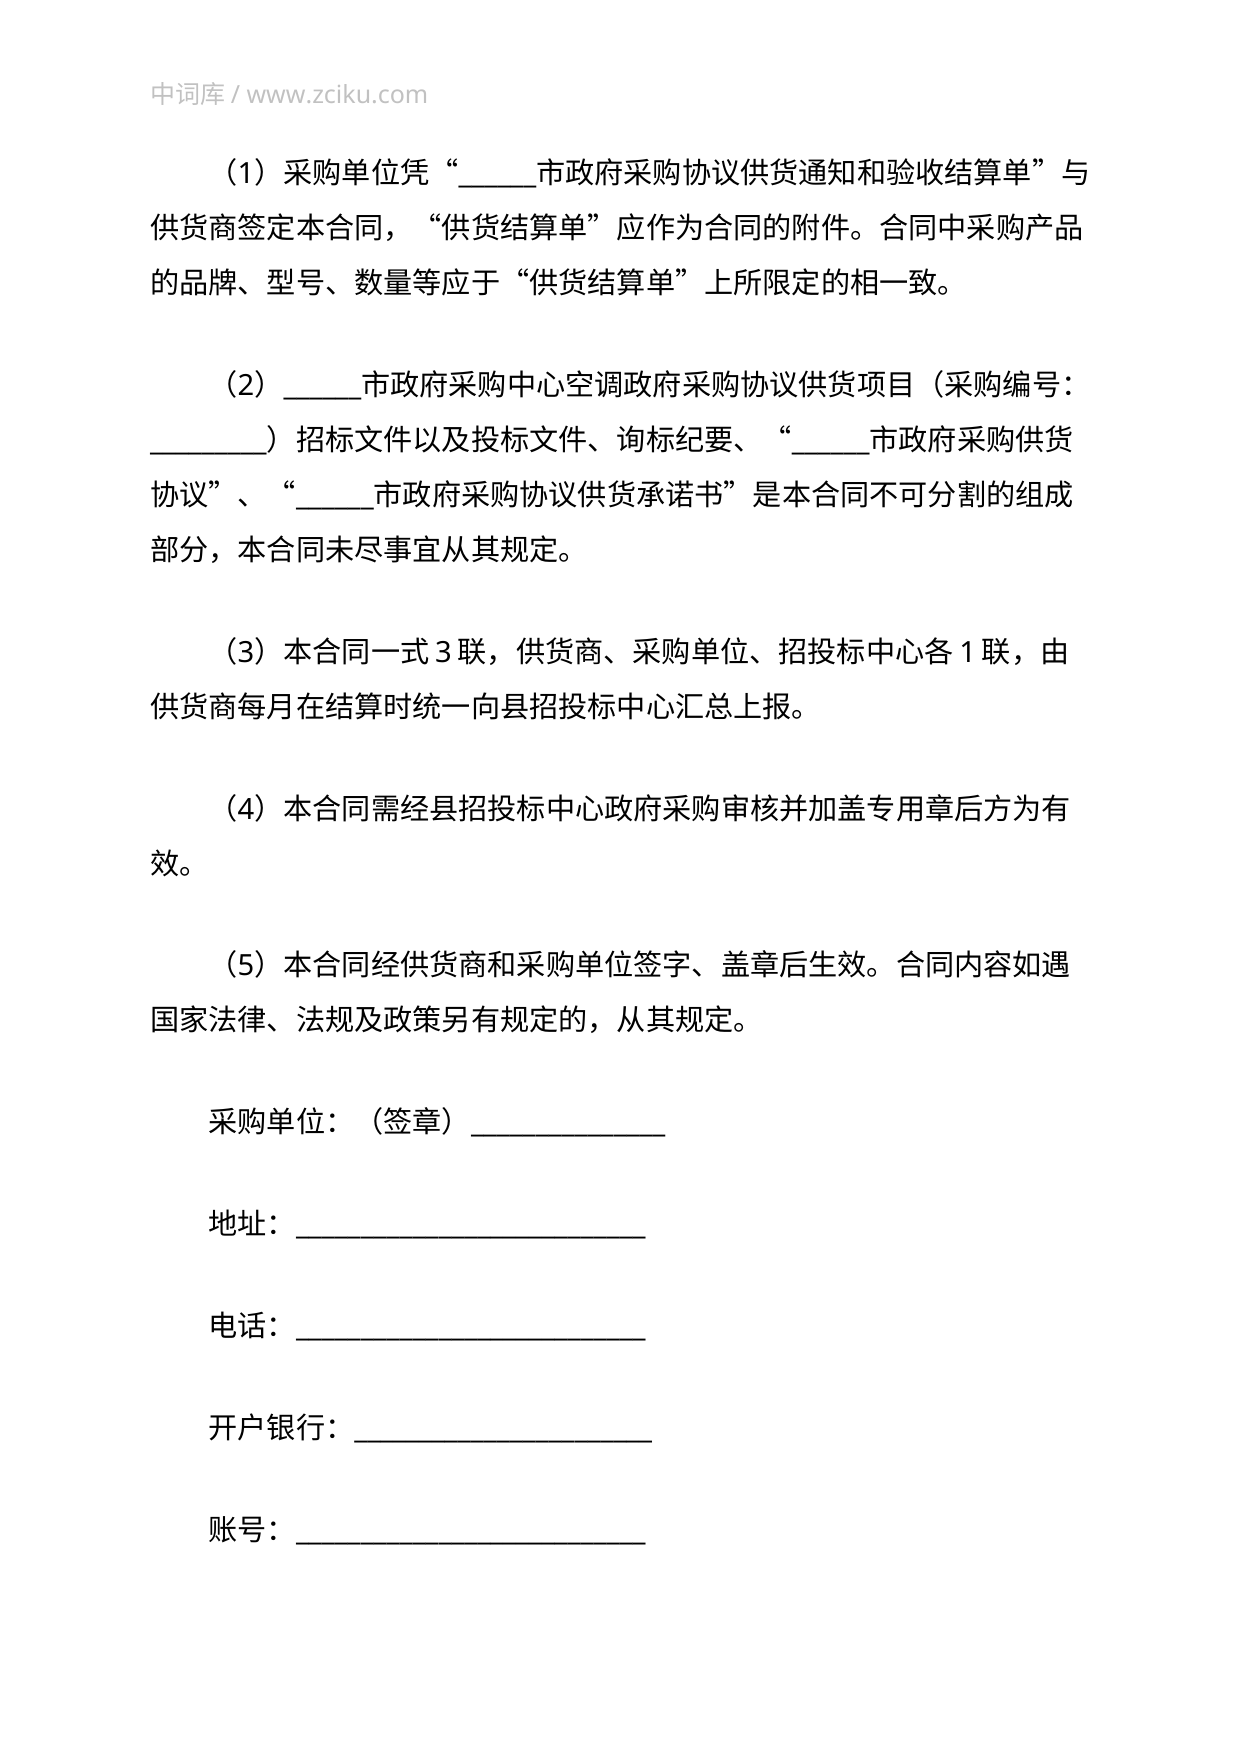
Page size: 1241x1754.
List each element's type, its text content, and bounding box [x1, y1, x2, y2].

text 账号：___________________________ [150, 1507, 1090, 1549]
text 采购单位：（签章）_______________ [150, 1099, 1090, 1141]
text 开户银行：_______________________ [150, 1405, 1090, 1447]
text （2）______市政府采购中心空调政府采购协议供货项目（采购编号：_________）招标文件以及投标文件、询标纪要、“______市政府采购供货协议”、“______市政府采购协议供货承诺书”是本合同不可分割的组成部分，本合同未尽事宜从其规定。 [150, 362, 1090, 569]
text （1）采购单位凭“______市政府采购协议供货通知和验收结算单”与供货商签定本合同，“供货结算单”应作为合同的附件。合同中采购产品的品牌、型号、数量等应于“供货结算单”上所限定的相一致。 [150, 150, 1090, 302]
text （5）本合同经供货商和采购单位签字、盖章后生效。合同内容如遇国家法律、法规及政策另有规定的，从其规定。 [150, 942, 1090, 1039]
text （3）本合同一式3联，供货商、采购单位、招投标中心各1联，由供货商每月在结算时统一向县招投标中心汇总上报。 [150, 628, 1090, 726]
text 地址：___________________________ [150, 1201, 1090, 1243]
text （4）本合同需经县招投标中心政府采购审核并加盖专用章后方为有效。 [150, 785, 1090, 882]
text 电话：___________________________ [150, 1303, 1090, 1345]
